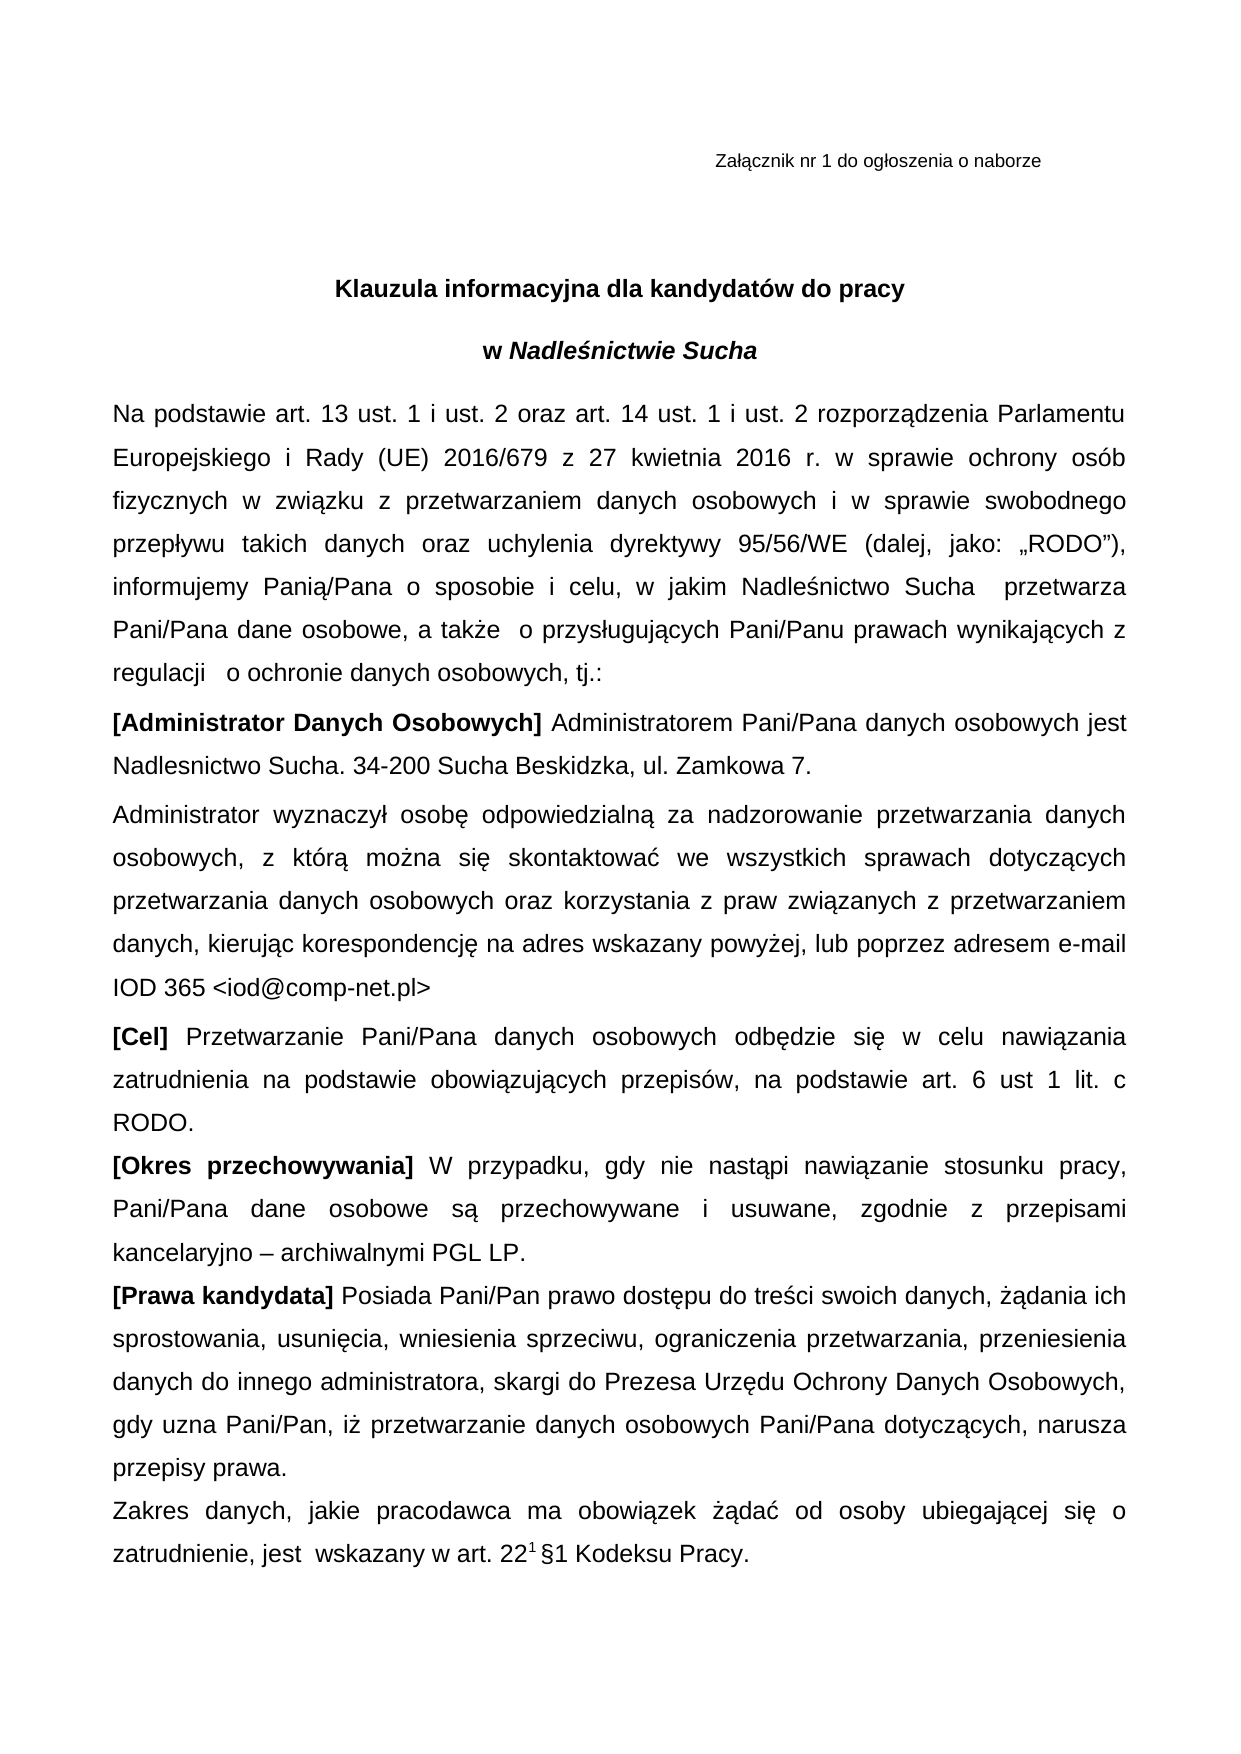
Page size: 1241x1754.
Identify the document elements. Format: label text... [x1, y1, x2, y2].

text Na podstawie art. 13 ust. 1 i ust. 2 oraz art. 14 ust. 1 i ust. 2 rozporządzenia Parlamentu Europejskiego i Rady (UE) 2016/679 z 27 kwietnia 2016 r. w sprawie ochrony osób fizycznych w związku z przetwarzaniem danych osobowych i w sprawie swobodnego przepływu takich danych oraz uchylenia dyrektywy 95/56/WE (dalej, jako: „RODO”), informujemy Panią/Pana o sposobie i celu, w jakim Nadleśnictwo Sucha przetwarza Pani/Pana dane osobowe, a także o przysługujących Pani/Panu prawach wynikających z regulacji o ochronie danych osobowych, tj.: [112, 399, 1128, 687]
list [Cel] Przetwarzanie Pani/Pana danych osobowych odbędzie się w celu nawiązania zatrudnienia na podstawie obowiązujących przepisów, na podstawie art. 6 ust 1 lit. c RODO. [112, 1022, 1128, 1137]
text Załącznik nr 1 do ogłoszenia o naborze [112, 150, 1128, 172]
list [Prawa kandydata] Posiada Pani/Pan prawo dostępu do treści swoich danych, żądania ich sprostowania, usunięcia, wniesienia sprzeciwu, ograniczenia przetwarzania, przeniesienia danych do innego administratora, skargi do Prezesa Urzędu Ochrony Danych Osobowych, gdy uzna Pani/Pan, iż przetwarzanie danych osobowych Pani/Pana dotyczących, narusza przepisy prawa. [112, 1281, 1128, 1482]
text Administrator wyznaczył osobę odpowiedzialną za nadzorowanie przetwarzania danych osobowych, z którą można się skontaktować we wszystkich sprawach dotyczących przetwarzania danych osobowych oraz korzystania z praw związanych z przetwarzaniem danych, kierując korespondencję na adres wskazany powyżej, lub poprzez adresem e-mail IOD 365 <iod@comp-net.pl> [112, 800, 1128, 1001]
list Zakres danych, jakie pracodawca ma obowiązek żądać od osoby ubiegającej się o zatrudnienie, jest wskazany w art. 221 §1 Kodeksu Pracy. [112, 1496, 1128, 1568]
text w Nadleśnictwie Sucha [112, 336, 1128, 365]
list [Administrator Danych Osobowych] Administratorem Pani/Pana danych osobowych jest Nadlesnictwo Sucha. 34-200 Sucha Beskidzka, ul. Zamkowa 7. [112, 707, 1128, 779]
list [Okres przechowywania] W przypadku, gdy nie nastąpi nawiązanie stosunku pracy, Pani/Pana dane osobowe są przechowywane i usuwane, zgodnie z przepisami kancelaryjno – archiwalnymi PGL LP. [112, 1151, 1128, 1266]
text Klauzula informacyjna dla kandydatów do pracy [112, 274, 1128, 303]
